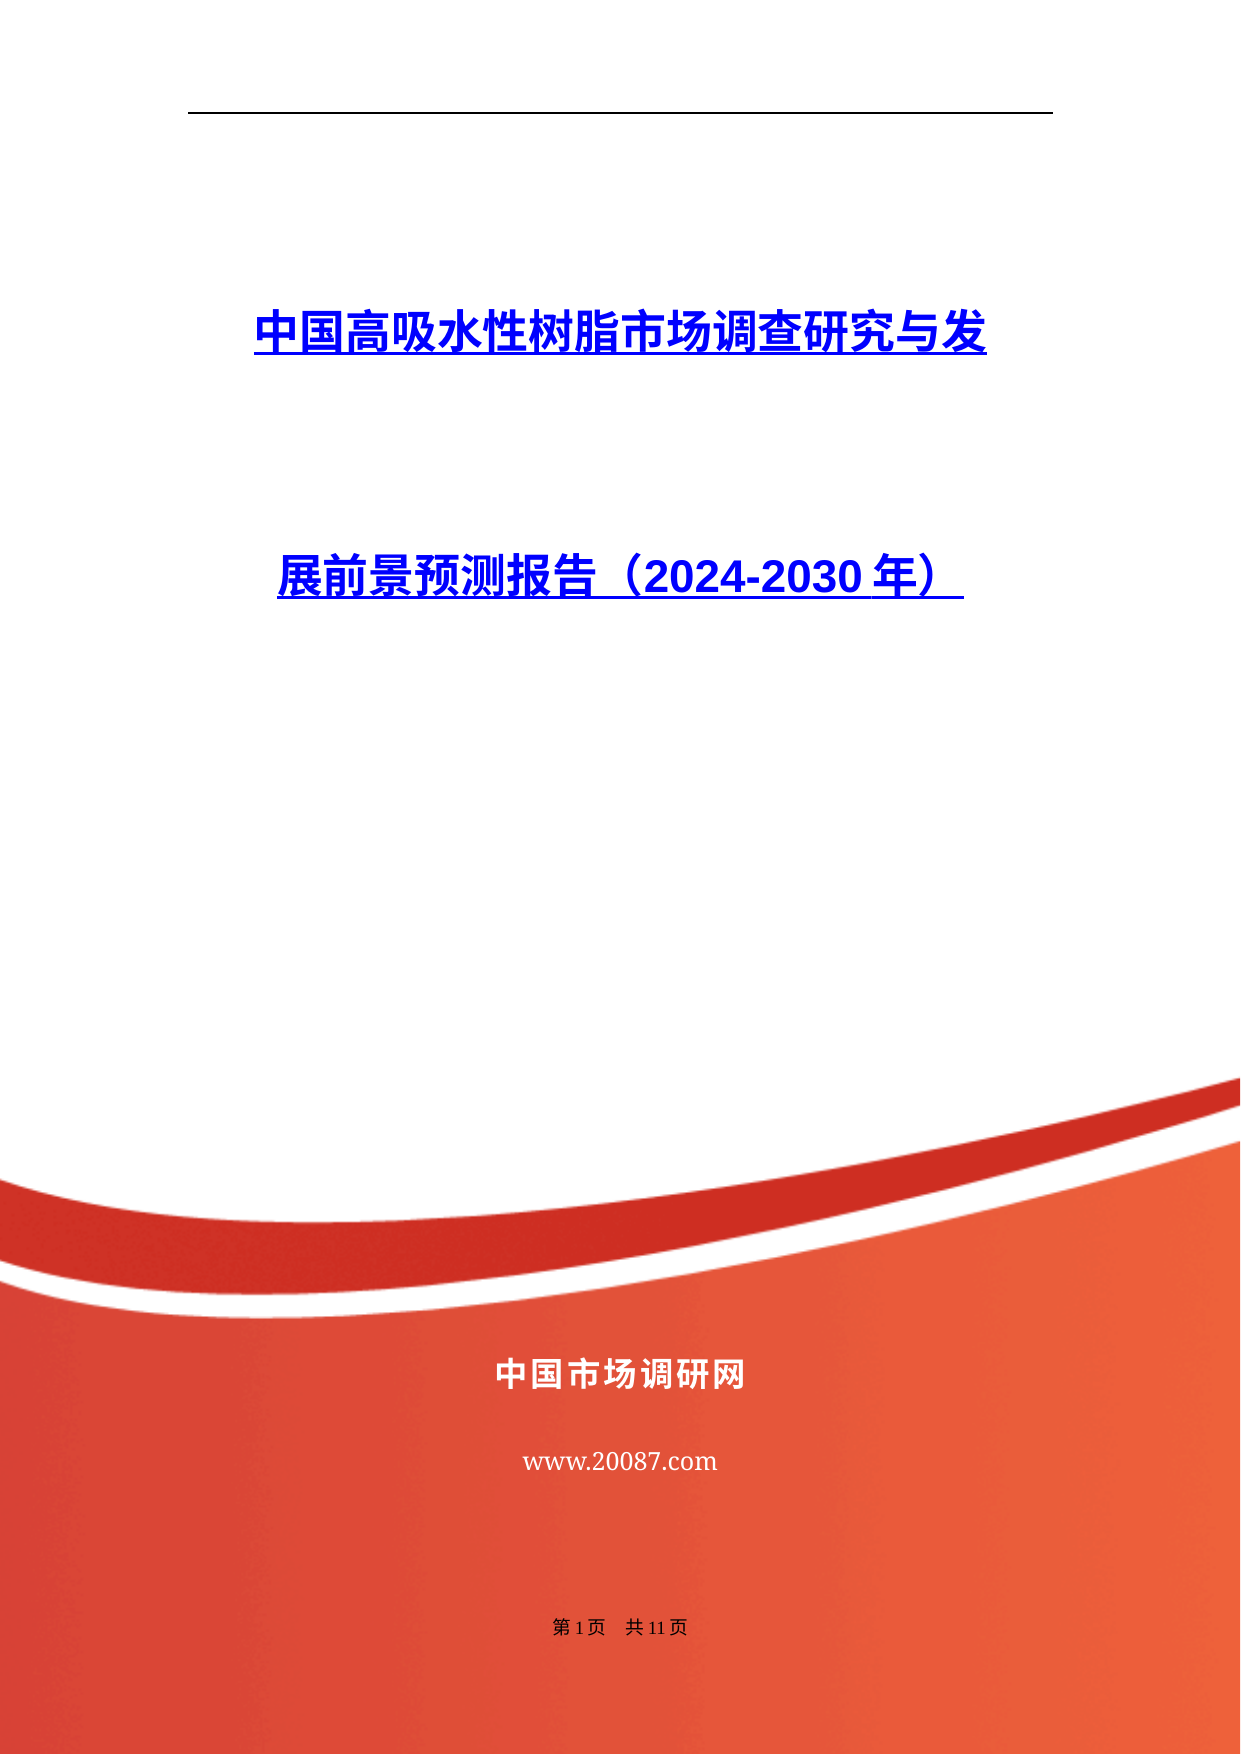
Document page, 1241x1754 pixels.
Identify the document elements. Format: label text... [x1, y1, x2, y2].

picture [0, 1006, 1241, 1754]
subtitle 中国市场调研网 [187, 1339, 1053, 1404]
table_header 中国高吸水性树脂市场调查研究与发展前景预测报告（2024-2030年） [188, 207, 1053, 773]
text www.20087.com [187, 1428, 1053, 1493]
